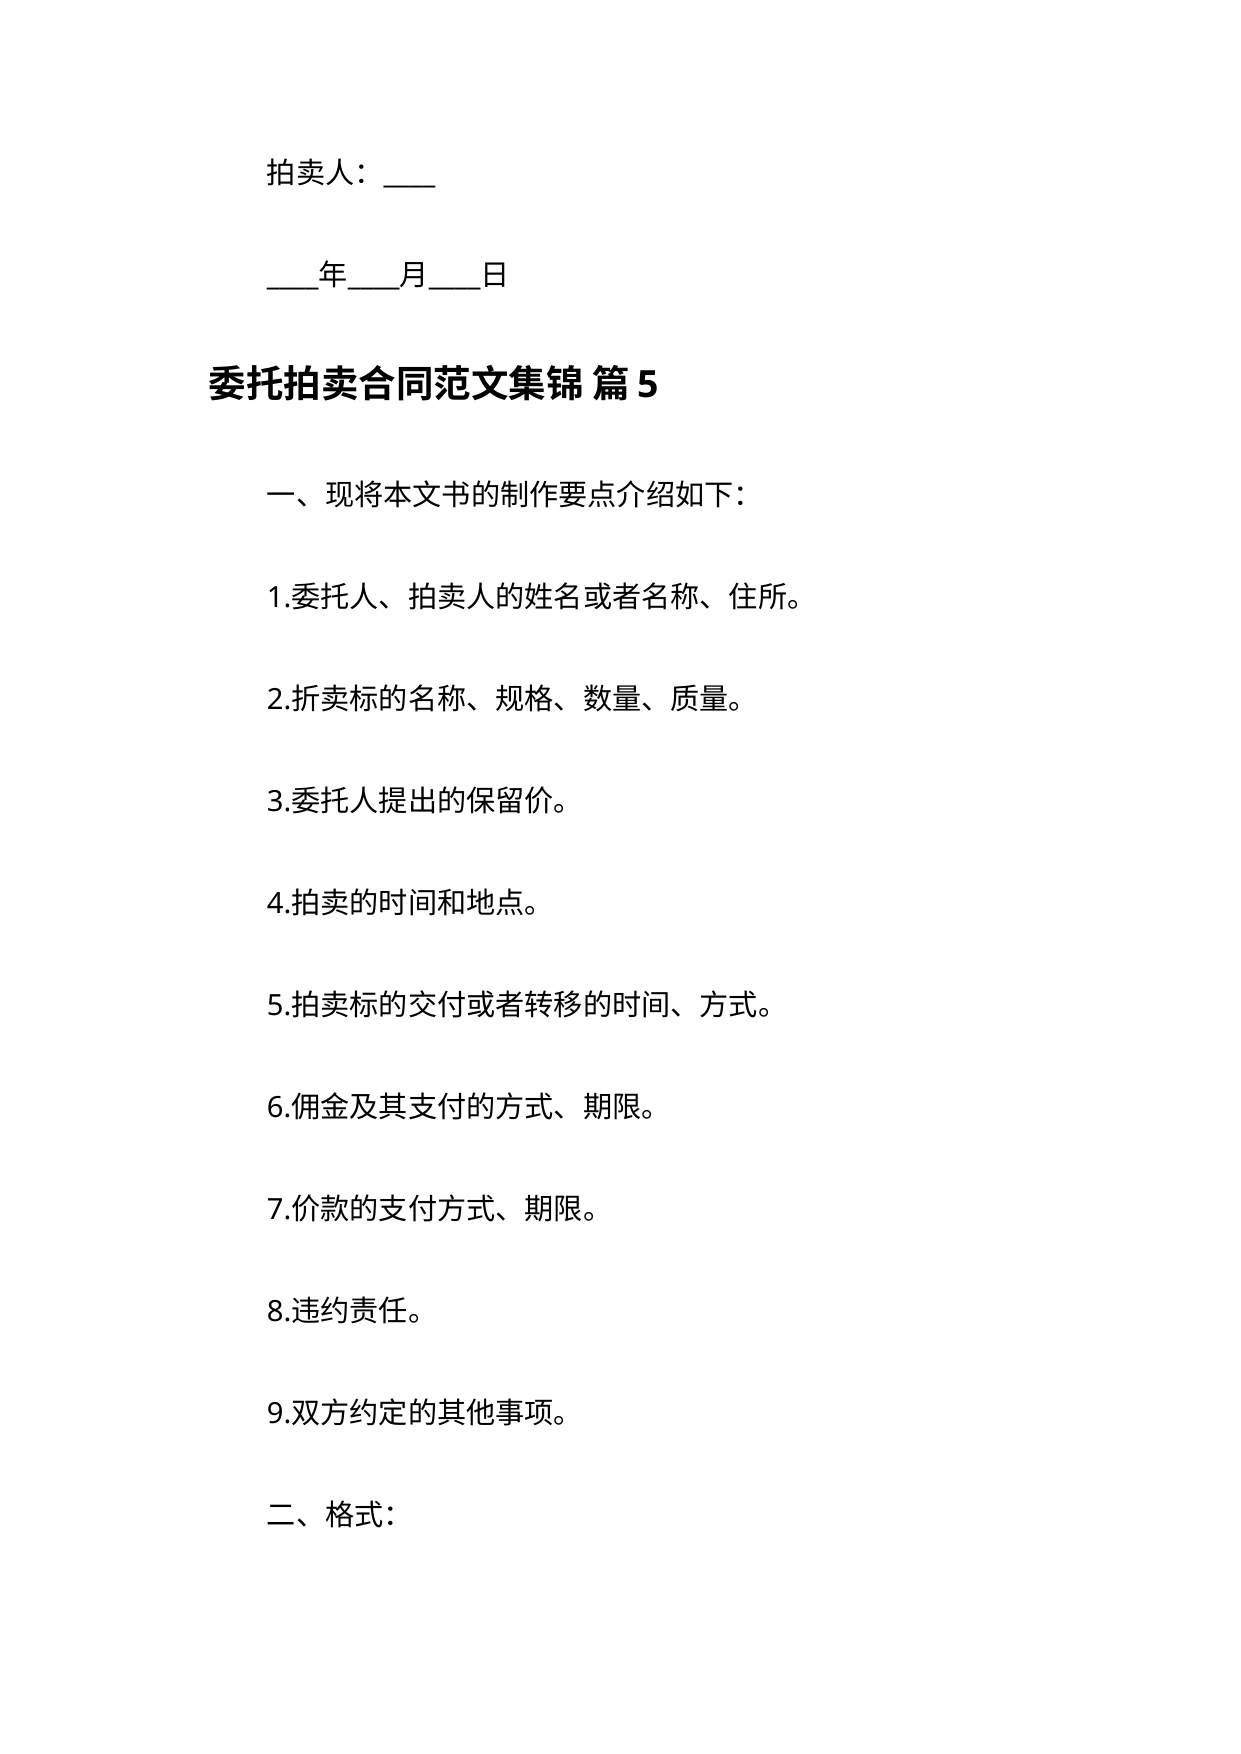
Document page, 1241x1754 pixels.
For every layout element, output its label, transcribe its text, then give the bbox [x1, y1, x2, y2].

text 9.双方约定的其他事项。 [150, 1389, 1090, 1432]
text 5.拍卖标的交付或者转移的时间、方式。 [150, 981, 1090, 1024]
text 委托拍卖合同范文集锦 篇5 [150, 354, 1090, 408]
text 8.违约责任。 [150, 1287, 1090, 1329]
text 2.折卖标的名称、规格、数量、质量。 [150, 675, 1090, 718]
text 4.拍卖的时间和地点。 [150, 879, 1090, 922]
text 拍卖人：____ [150, 150, 1090, 192]
text 1.委托人、拍卖人的姓名或者名称、住所。 [150, 573, 1090, 616]
text 二、格式： [150, 1491, 1090, 1533]
text 3.委托人提出的保留价。 [150, 777, 1090, 820]
text 6.佣金及其支付的方式、期限。 [150, 1083, 1090, 1126]
text ____年____月____日 [150, 252, 1090, 294]
text 一、现将本文书的制作要点介绍如下： [150, 472, 1090, 514]
text 7.价款的支付方式、期限。 [150, 1185, 1090, 1228]
